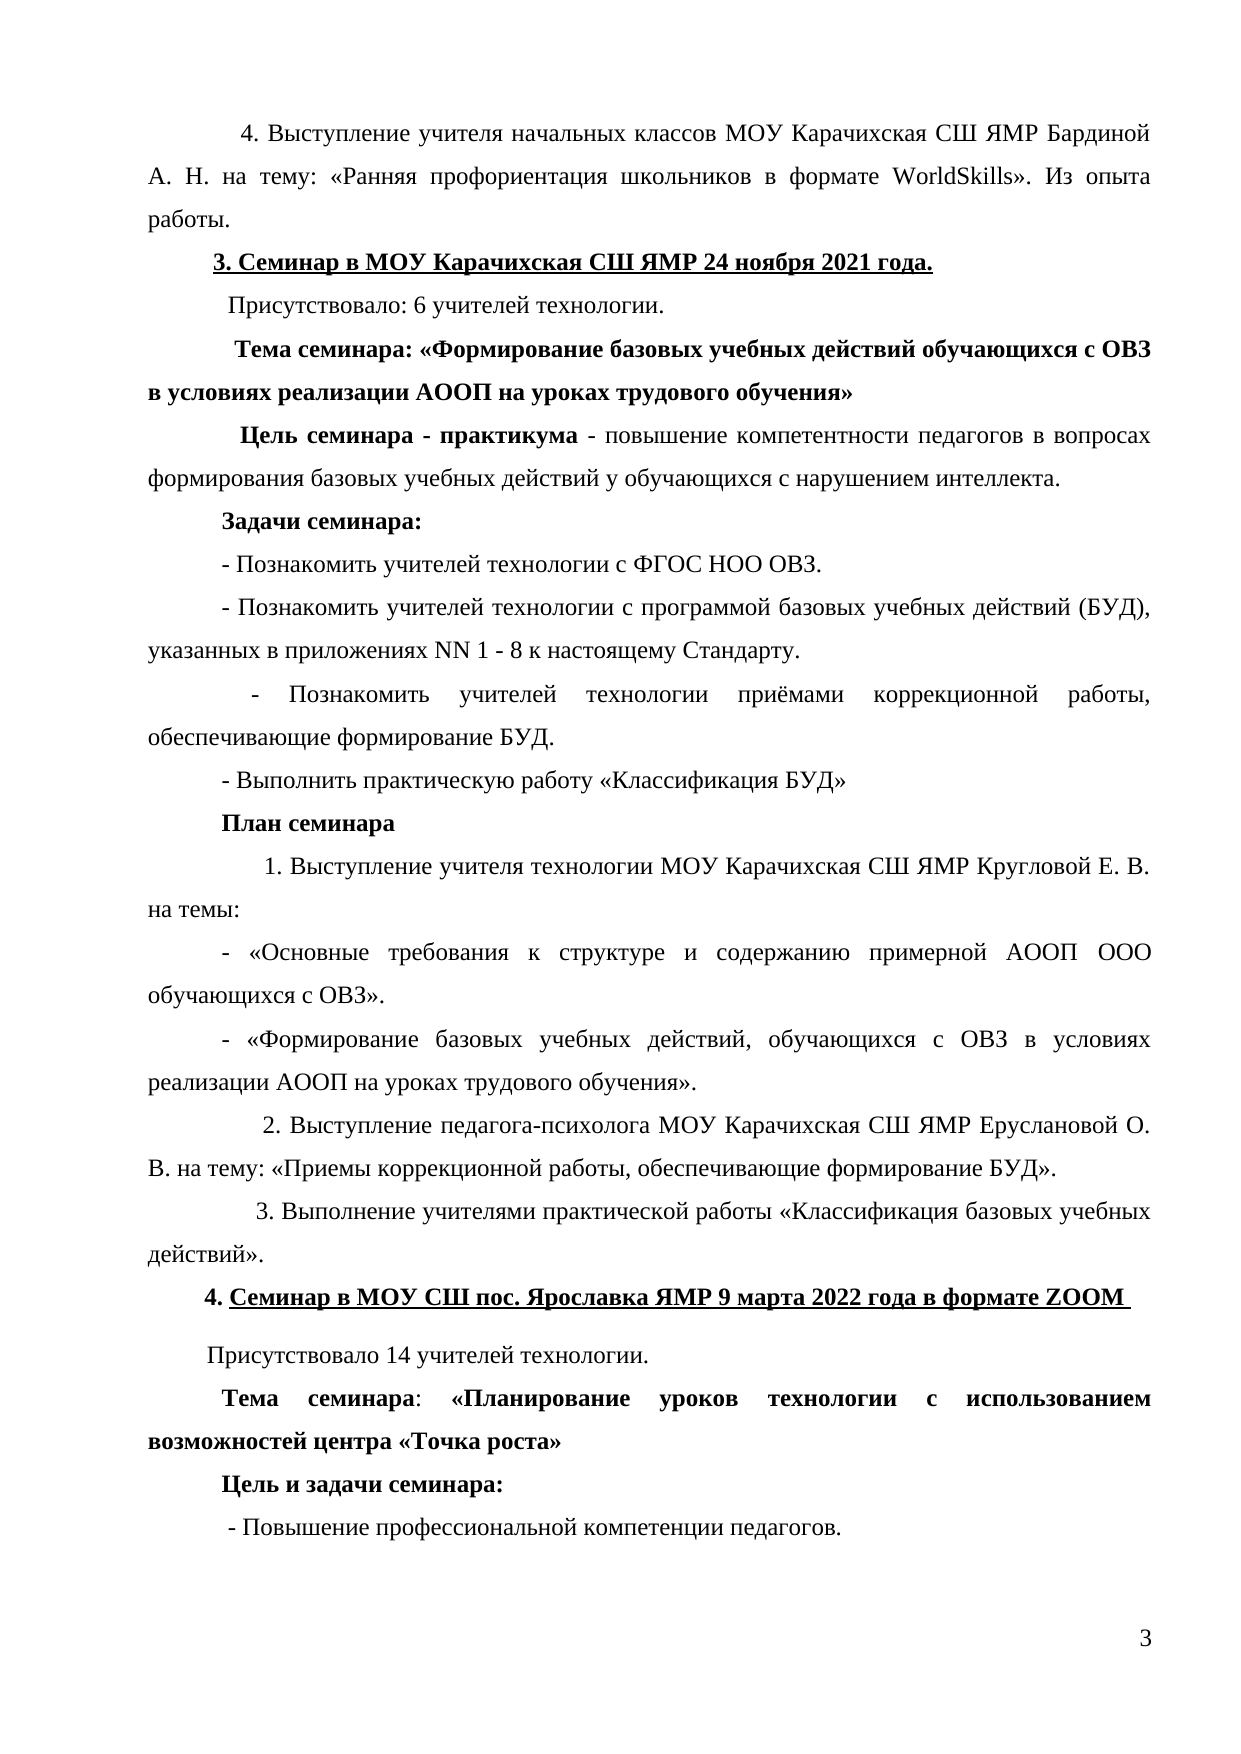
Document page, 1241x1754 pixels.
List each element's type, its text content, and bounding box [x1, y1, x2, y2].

text 2. Выступление педагога-психолога МОУ Карачихская СШ ЯМР Еруслановой О. В. на тему: «Приемы коррекционной работы, обеспечивающие формирование БУД». [148, 1110, 1152, 1182]
text - Познакомить учителей технологии приёмами коррекционной работы, обеспечивающие формирование БУД. [148, 679, 1152, 751]
text Цель семинара - практикума - повышение компетентности педагогов в вопросах формирования базовых учебных действий у обучающихся с нарушением интеллекта. [148, 420, 1152, 492]
text Цель и задачи семинара: [148, 1469, 1152, 1498]
text 3. Выполнение учителями практической работы «Классификация базовых учебных действий». [148, 1196, 1152, 1268]
text - Познакомить учителей технологии с программой базовых учебных действий (БУД), указанных в приложениях NN 1 - 8 к настоящему Стандарту. [148, 592, 1152, 664]
text Тема семинара: «Формирование базовых учебных действий обучающихся с ОВЗ в условиях реализации АООП на уроках трудового обучения» [148, 334, 1152, 406]
text Присутствовало 14 учителей технологии. [148, 1340, 1152, 1369]
text - Познакомить учителей технологии с ФГОС НОО ОВЗ. [148, 549, 1152, 578]
text 3. Семинар в МОУ Карачихская СШ ЯМР 24 ноября 2021 года. [148, 247, 1152, 276]
text - «Формирование базовых учебных действий, обучающихся с ОВЗ в условиях реализации АООП на уроках трудового обучения». [148, 1024, 1152, 1096]
text 4. Семинар в МОУ СШ пос. Ярославка ЯМР 9 марта 2022 года в формате ZOOM [177, 1282, 1152, 1311]
text - Выполнить практическую работу «Классификация БУД» [148, 765, 1152, 794]
text 1. Выступление учителя технологии МОУ Карачихская СШ ЯМР Кругловой Е. В. на темы: [148, 851, 1152, 923]
text 4. Выступление учителя начальных классов МОУ Карачихская СШ ЯМР Бардиной А. Н. на тему: «Ранняя профориентация школьников в формате WorldSkills». Из опыта работы. [148, 118, 1152, 233]
text - «Основные требования к структуре и содержанию примерной АООП ООО обучающихся с ОВЗ». [148, 937, 1152, 1009]
text План семинара [148, 808, 1152, 837]
text - Повышение профессиональной компетенции педагогов. [148, 1512, 1152, 1541]
text Тема семинара: «Планирование уроков технологии с использованием возможностей центра «Точка роста» [148, 1383, 1152, 1455]
text Присутствовало: 6 учителей технологии. [148, 291, 1152, 319]
text Задачи семинара: [148, 506, 1152, 535]
